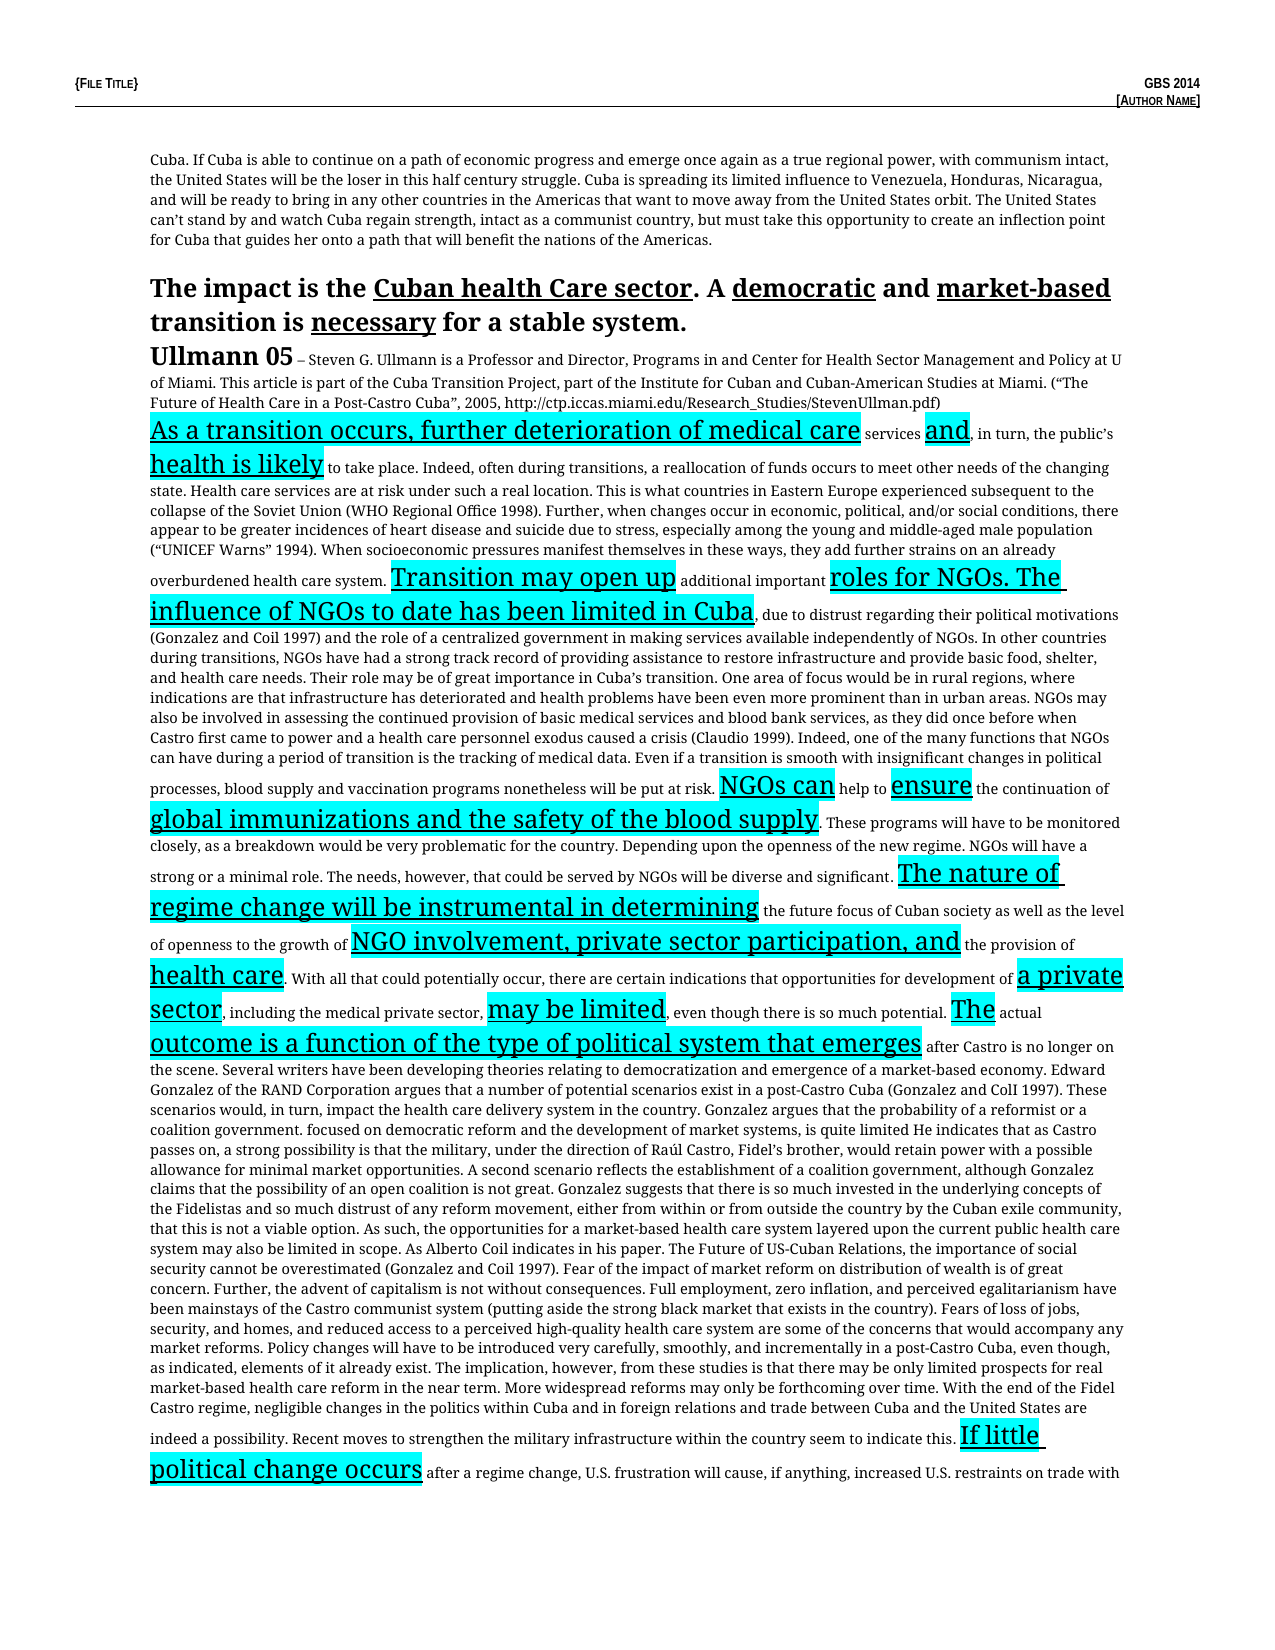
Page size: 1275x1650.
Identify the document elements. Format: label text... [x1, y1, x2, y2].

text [150, 412, 1125, 1486]
subtitle The impact is the Cuban health Care sector. A democratic and market-based transition is necessary for a stable system. [150, 270, 1125, 338]
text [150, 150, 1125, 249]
text Ullmann 05 – Steven G. Ullmann is a Professor and Director, Programs in and Center for Health Sector Management and Policy at U of Miami. This article is part of the Cuba Transition Project, part of the Institute for Cuban and Cuban-American Studies at Miami. (“The Future of Health Care in a Post-Castro Cuba”, 2005, http://ctp.iccas.miami.edu/Research_Studies/StevenUllman.pdf) [150, 338, 1125, 412]
